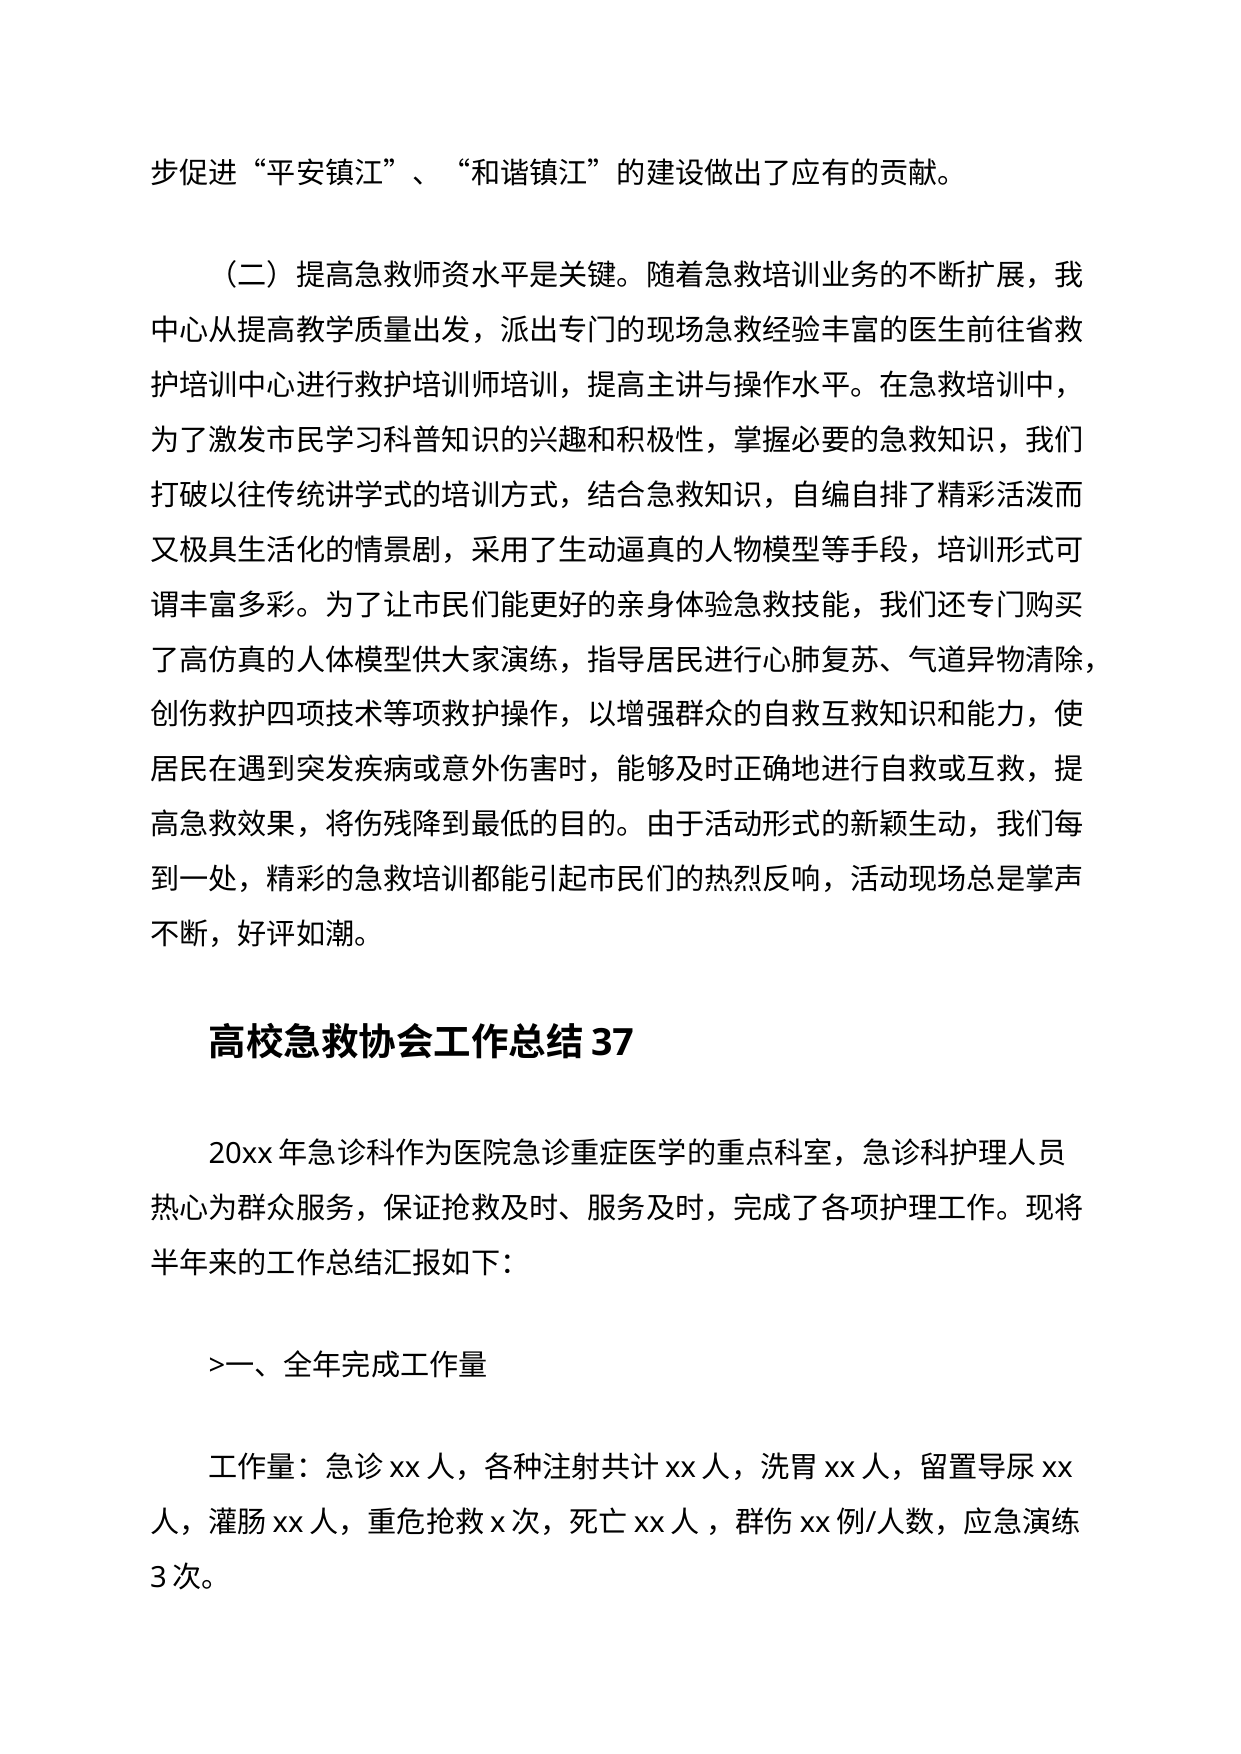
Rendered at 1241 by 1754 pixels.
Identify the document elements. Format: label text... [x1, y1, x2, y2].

text 高校急救协会工作总结37 [150, 1012, 1090, 1067]
text 工作量：急诊xx人，各种注射共计xx人，洗胃xx人，留置导尿xx人，灌肠xx人，重危抢救x次，死亡xx人 ，群伤xx例/人数，应急演练3次。 [150, 1443, 1090, 1596]
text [150, 150, 1090, 192]
text >一、全年完成工作量 [150, 1342, 1090, 1384]
text （二）提高急救师资水平是关键。随着急救培训业务的不断扩展，我中心从提高教学质量出发，派出专门的现场急救经验丰富的医生前往省救护培训中心进行救护培训师培训，提高主讲与操作水平。在急救培训中，为了激发市民学习科普知识的兴趣和积极性，掌握必要的急救知识，我们打破以往传统讲学式的培训方式，结合急救知识，自编自排了精彩活泼而又极具生活化的情景剧，采用了生动逼真的人物模型等手段，培训形式可谓丰富多彩。为了让市民们能更好的亲身体验急救技能，我们还专门购买了高仿真的人体模型供大家演练，指导居民进行心肺复苏、气道异物清除，创伤救护四项技术等项救护操作，以增强群众的自救互救知识和能力，使居民在遇到突发疾病或意外伤害时，能够及时正确地进行自救或互救，提高急救效果，将伤残降到最低的目的。由于活动形式的新颖生动，我们每到一处，精彩的急救培训都能引起市民们的热烈反响，活动现场总是掌声不断，好评如潮。 [150, 252, 1090, 953]
text 20xx年急诊科作为医院急诊重症医学的重点科室，急诊科护理人员热心为群众服务，保证抢救及时、服务及时，完成了各项护理工作。现将半年来的工作总结汇报如下： [150, 1130, 1090, 1282]
